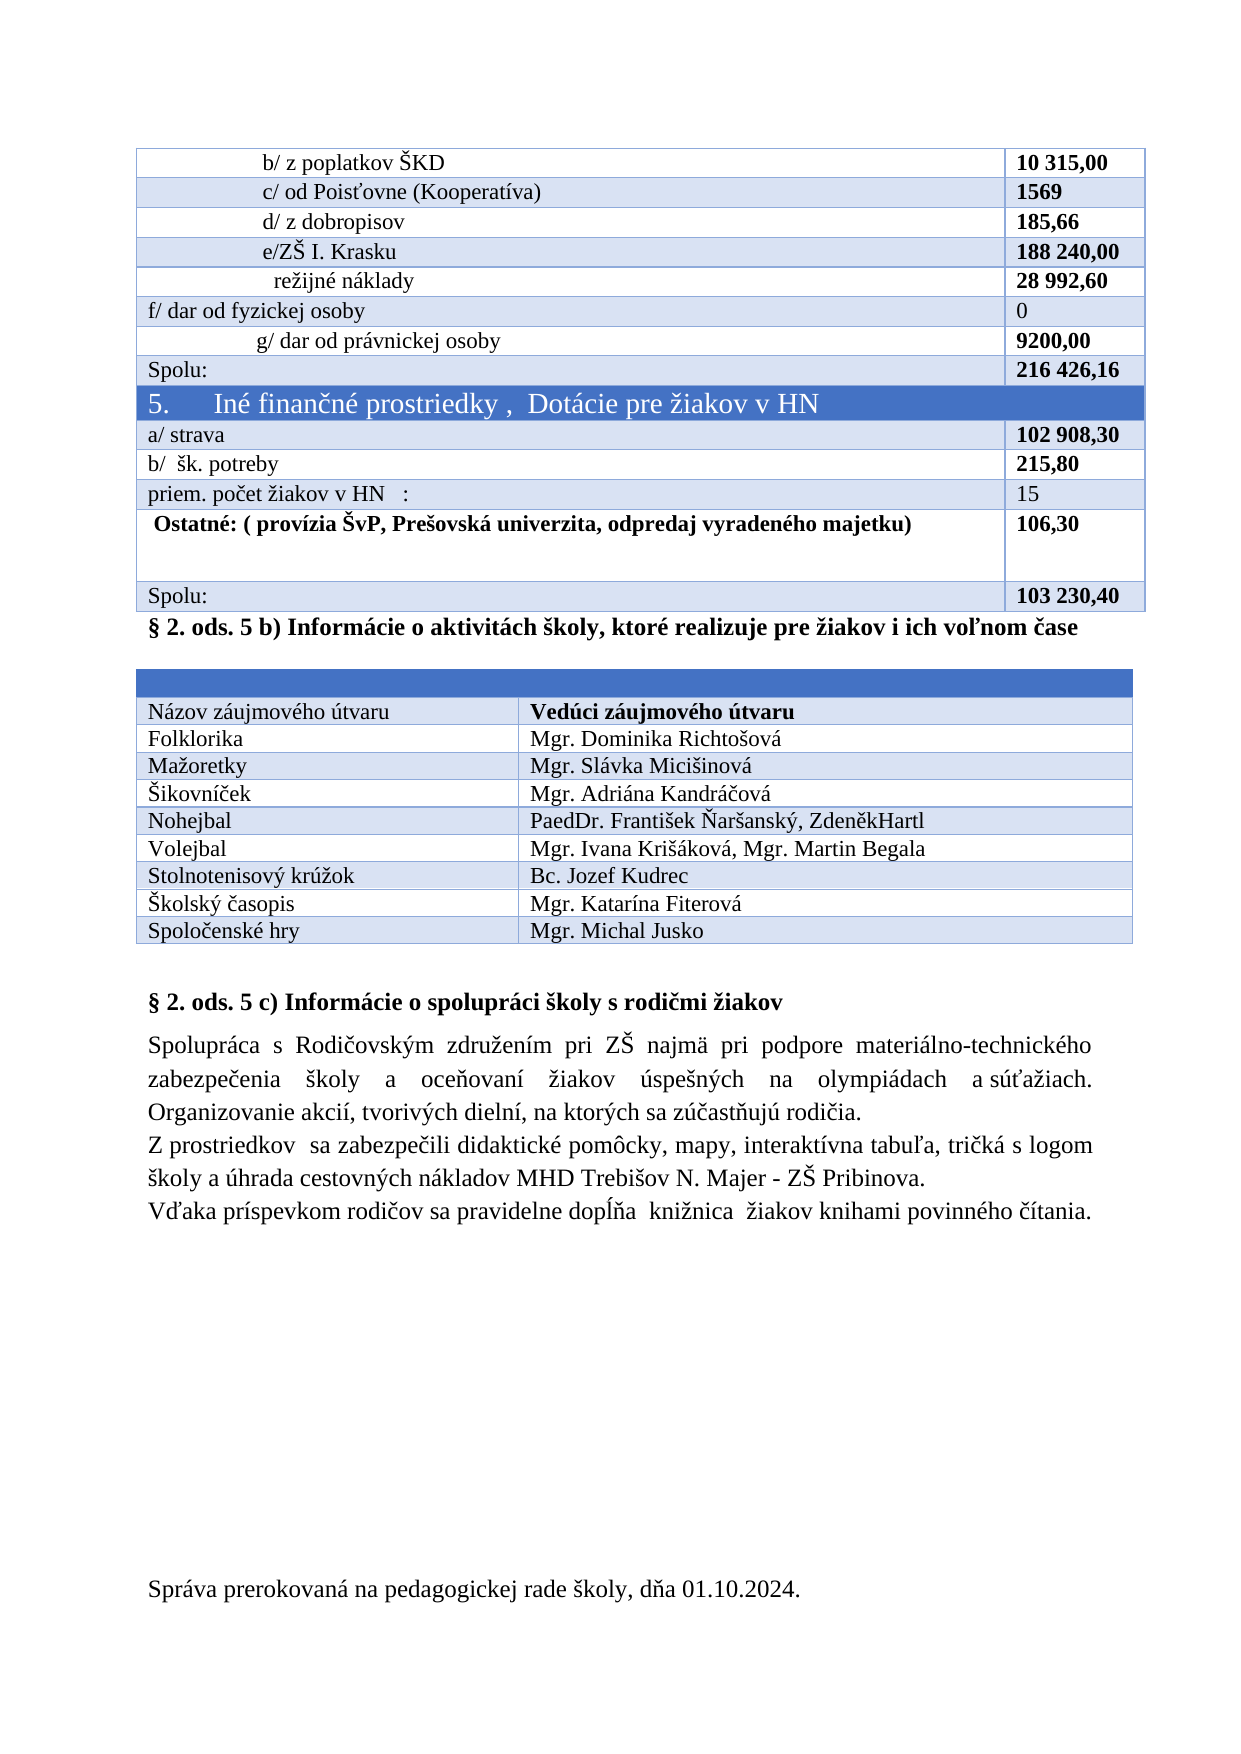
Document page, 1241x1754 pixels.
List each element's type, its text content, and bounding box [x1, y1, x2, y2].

table_cell Spolu: [137, 582, 1004, 611]
table_cell Mgr. Adriána Kandráčová [519, 780, 1132, 806]
table_cell Mažoretky [137, 753, 518, 779]
text Vďaka príspevkom rodičov sa pravidelne dopĺňa knižnica žiakov knihami povinného čítania. [148, 1196, 1093, 1224]
table_cell Školský časopis [137, 890, 518, 916]
table_cell f/ dar od fyzickej osoby [137, 297, 1004, 326]
table_cell 0 [1006, 297, 1144, 326]
table_cell a/ strava [137, 421, 1004, 449]
table_header [137, 670, 518, 697]
text § 2. ods. 5 c) Informácie o spolupráci školy s rodičmi žiakov [148, 987, 1093, 1016]
table_cell c/ od Poisťovne (Kooperatíva) [137, 178, 1004, 207]
table_cell Volejbal [137, 835, 518, 861]
table_cell Vedúci záujmového útvaru [519, 698, 1132, 724]
table_cell Mgr. Dominika Richtošová [519, 725, 1132, 752]
table_cell 10 315,00 [1006, 149, 1144, 177]
table_cell Nohejbal [137, 808, 518, 834]
text Správa prerokovaná na pedagogickej rade školy, dňa 01.10.2024. [148, 1574, 1093, 1602]
table_cell 9200,00 [1006, 327, 1144, 355]
table_cell Šikovníček [137, 780, 518, 806]
table_cell priem. počet žiakov v HN : [137, 480, 1004, 509]
table_cell 1569 [1006, 178, 1144, 207]
table_cell 102 908,30 [1006, 421, 1144, 449]
table_cell Názov záujmového útvaru [137, 698, 518, 724]
table_cell 216 426,16 [1006, 356, 1144, 385]
table_cell b/ z poplatkov ŠKD [137, 149, 1004, 177]
text § 2. ods. 5 b) Informácie o aktivitách školy, ktoré realizuje pre žiakov i ich voľnom čase [148, 612, 1093, 641]
table_cell PaedDr. František Ňaršanský, ZdeněkHartl [519, 808, 1132, 834]
table_cell Mgr. Michal Jusko [519, 917, 1132, 943]
table_cell e/ZŠ I. Krasku [137, 238, 1004, 266]
table_cell g/ dar od právnickej osoby [137, 327, 1004, 355]
table_header [519, 670, 1132, 697]
text Spolupráca s Rodičovským združením pri ZŠ najmä pri podpore materiálno-technického zabezpečenia školy a oceňovaní žiakov úspešných na olympiádach a súťažiach. Organizovanie akcií, tvorivých dielní, na ktorých sa zúčastňujú rodičia. [148, 1031, 1093, 1125]
table_cell Stolnotenisový krúžok [137, 862, 518, 888]
table_cell 215,80 [1006, 450, 1144, 479]
table_cell režijné náklady [137, 268, 1004, 296]
table_cell Spoločenské hry [137, 917, 518, 943]
table_cell Bc. Jozef Kudrec [519, 862, 1132, 888]
table_cell 15 [1006, 480, 1144, 509]
table_cell b/ šk. potreby [137, 450, 1004, 479]
table_cell 5. Iné finančné prostriedky , Dotácie pre žiakov v HN [137, 386, 1144, 420]
table_cell d/ z dobropisov [137, 208, 1004, 237]
table_cell 188 240,00 [1006, 238, 1144, 266]
table_cell Mgr. Ivana Krišáková, Mgr. Martin Begala [519, 835, 1132, 861]
table_cell 106,30 [1006, 510, 1144, 581]
table_cell Ostatné: ( provízia ŠvP, Prešovská univerzita, odpredaj vyradeného majetku) [137, 510, 1004, 581]
table_cell Folklorika [137, 725, 518, 752]
table_cell Mgr. Slávka Micišinová [519, 753, 1132, 779]
text Z prostriedkov sa zabezpečili didaktické pomôcky, mapy, interaktívna tabuľa, tričká s logom školy a úhrada cestovných nákladov MHD Trebišov N. Majer - ZŠ Pribinova. [148, 1130, 1093, 1191]
table_cell 185,66 [1006, 208, 1144, 237]
table_cell 28 992,60 [1006, 268, 1144, 296]
table_cell Mgr. Katarína Fiterová [519, 890, 1132, 916]
table_cell Spolu: [137, 356, 1004, 385]
table_cell 103 230,40 [1006, 582, 1144, 611]
